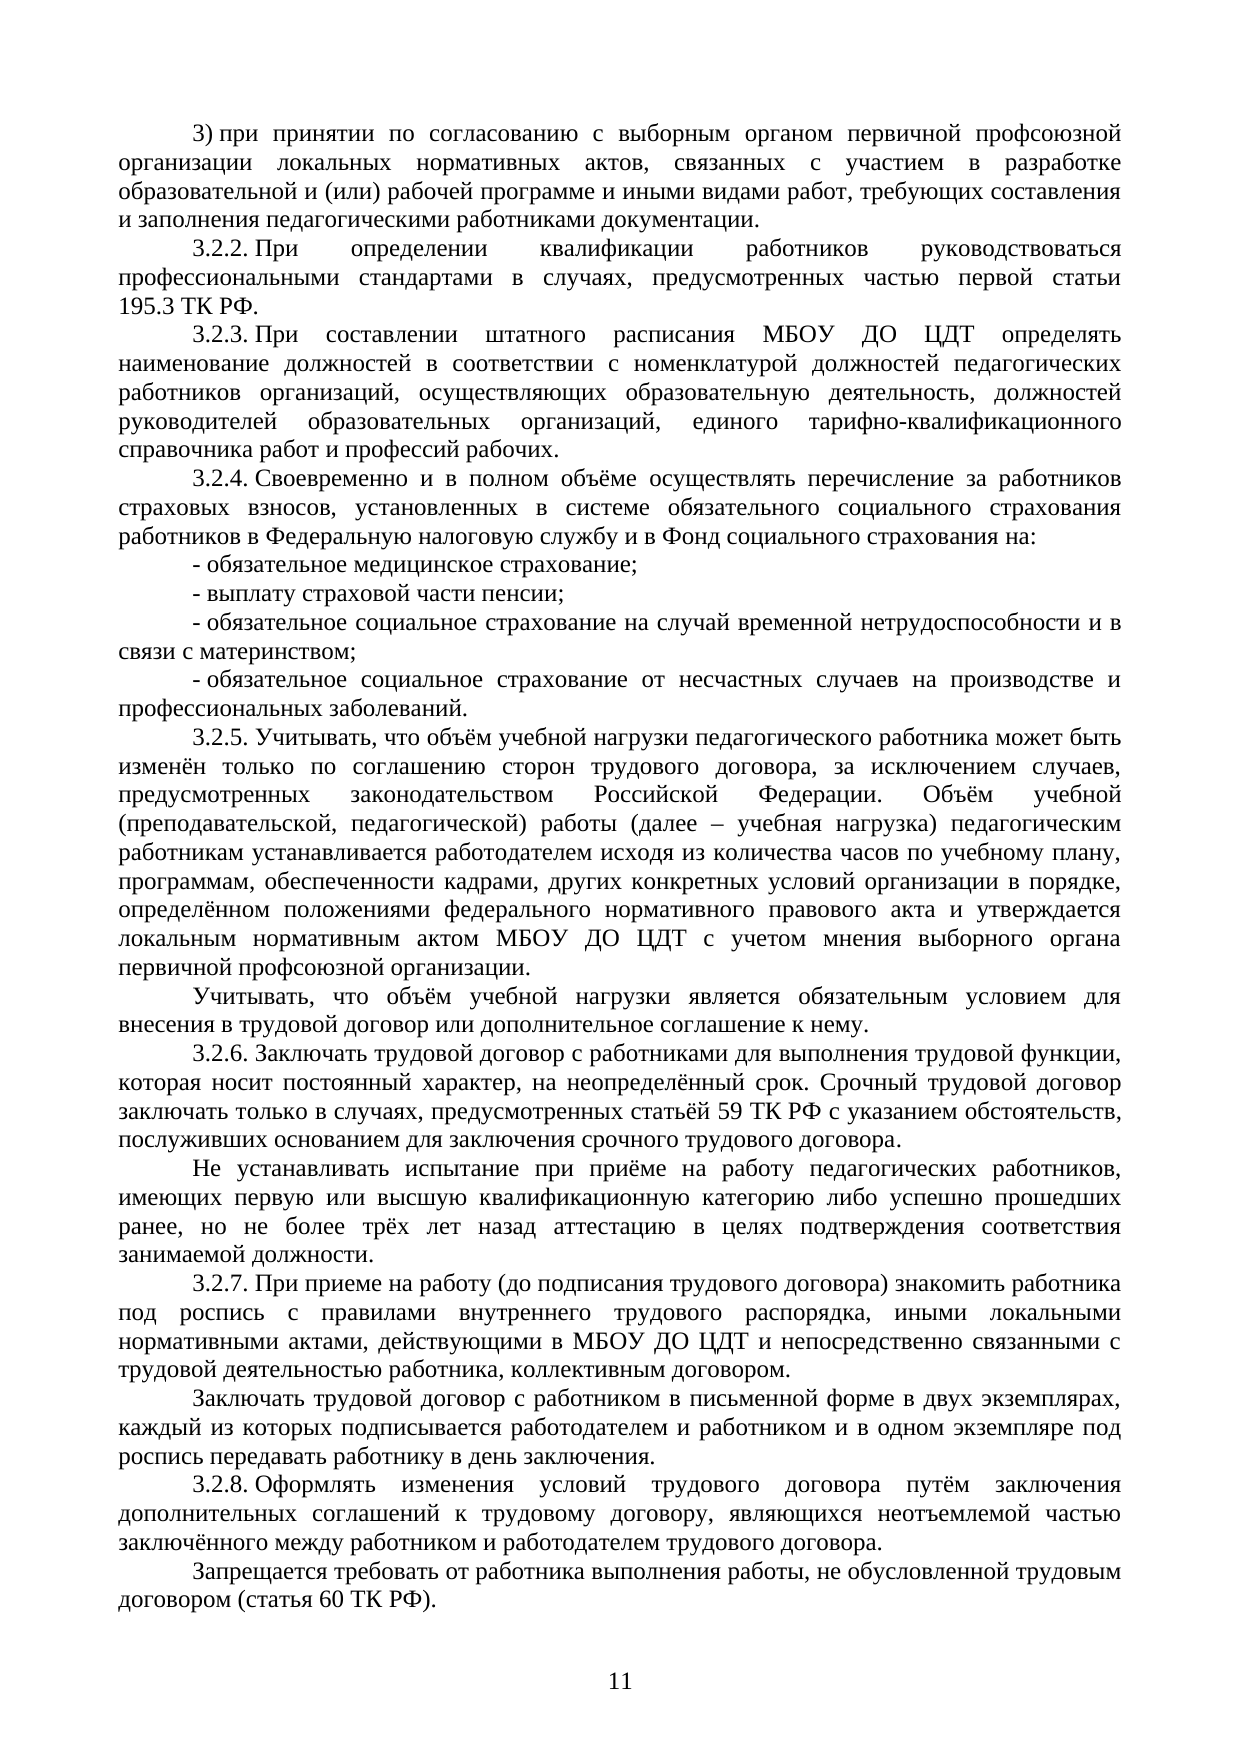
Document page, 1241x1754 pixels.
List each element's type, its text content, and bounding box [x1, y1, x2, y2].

text - обязательное социальное страхование от несчастных случаев на производстве и профессиональных заболеваний. [118, 664, 1122, 722]
text 3.2.3. При составлении штатного расписания МБОУ ДО ЦДТ определять наименование должностей в соответствии с номенклатурой должностей педагогических работников организаций, осуществляющих образовательную деятельность, должностей руководителей образовательных организаций, единого тарифно-квалификационного справочника работ и профессий рабочих. [118, 319, 1122, 463]
text 3.2.5. Учитывать, что объём учебной нагрузки педагогического работника может быть изменён только по соглашению сторон трудового договора, за исключением случаев, предусмотренных законодательством Российской Федерации. Объём учебной (преподавательской, педагогической) работы (далее – учебная нагрузка) педагогическим работникам устанавливается работодателем исходя из количества часов по учебному плану, программам, обеспеченности кадрами, других конкретных условий организации в порядке, определённом положениями федерального нормативного правового акта и утверждается локальным нормативным актом МБОУ ДО ЦДТ с учетом мнения выборного органа первичной профсоюзной организации. [118, 722, 1122, 981]
text - выплату страховой части пенсии; [118, 578, 1122, 607]
text 3) при принятии по согласованию с выборным органом первичной профсоюзной организации локальных нормативных актов, связанных с участием в разработке образовательной и (или) рабочей программе и иными видами работ, требующих составления и заполнения педагогическими работниками документации. [118, 118, 1122, 233]
text 3.2.4. Своевременно и в полном объёме осуществлять перечисление за работников страховых взносов, установленных в системе обязательного социального страхования работников в Федеральную налоговую службу и в Фонд социального страхования на: [118, 463, 1122, 549]
text 3.2.6. Заключать трудовой договор с работниками для выполнения трудовой функции, которая носит постоянный характер, на неопределённый срок. Срочный трудовой договор заключать только в случаях, предусмотренных статьёй 59 ТК РФ с указанием обстоятельств, послуживших основанием для заключения срочного трудового договора. [118, 1038, 1122, 1153]
text - обязательное социальное страхование на случай временной нетрудоспособности и в связи с материнством; [118, 607, 1122, 664]
text Учитывать, что объём учебной нагрузки является обязательным условием для внесения в трудовой договор или дополнительное соглашение к нему. [118, 981, 1122, 1038]
text 3.2.8. Оформлять изменения условий трудового договора путём заключения дополнительных соглашений к трудовому договору, являющихся неотъемлемой частью заключённого между работником и работодателем трудового договора. [118, 1469, 1122, 1556]
text Заключать трудовой договор с работником в письменной форме в двух экземплярах, каждый из которых подписывается работодателем и работником и в одном экземпляре под роспись передавать работнику в день заключения. [118, 1383, 1122, 1469]
text 3.2.2. При определении квалификации работников руководствоваться профессиональными стандартами в случаях, предусмотренных частью первой статьи 195.3 ТК РФ. [118, 233, 1122, 319]
text Запрещается требовать от работника выполнения работы, не обусловленной трудовым договором (статья 60 ТК РФ). [118, 1556, 1122, 1613]
text - обязательное медицинское страхование; [118, 549, 1122, 578]
text 3.2.7. При приеме на работу (до подписания трудового договора) знакомить работника под роспись с правилами внутреннего трудового распорядка, иными локальными нормативными актами, действующими в МБОУ ДО ЦДТ и непосредственно связанными с трудовой деятельностью работника, коллективным договором. [118, 1268, 1122, 1383]
text Не устанавливать испытание при приёме на работу педагогических работников, имеющих первую или высшую квалификационную категорию либо успешно прошедших ранее, но не более трёх лет назад аттестацию в целях подтверждения соответствия занимаемой должности. [118, 1153, 1122, 1268]
